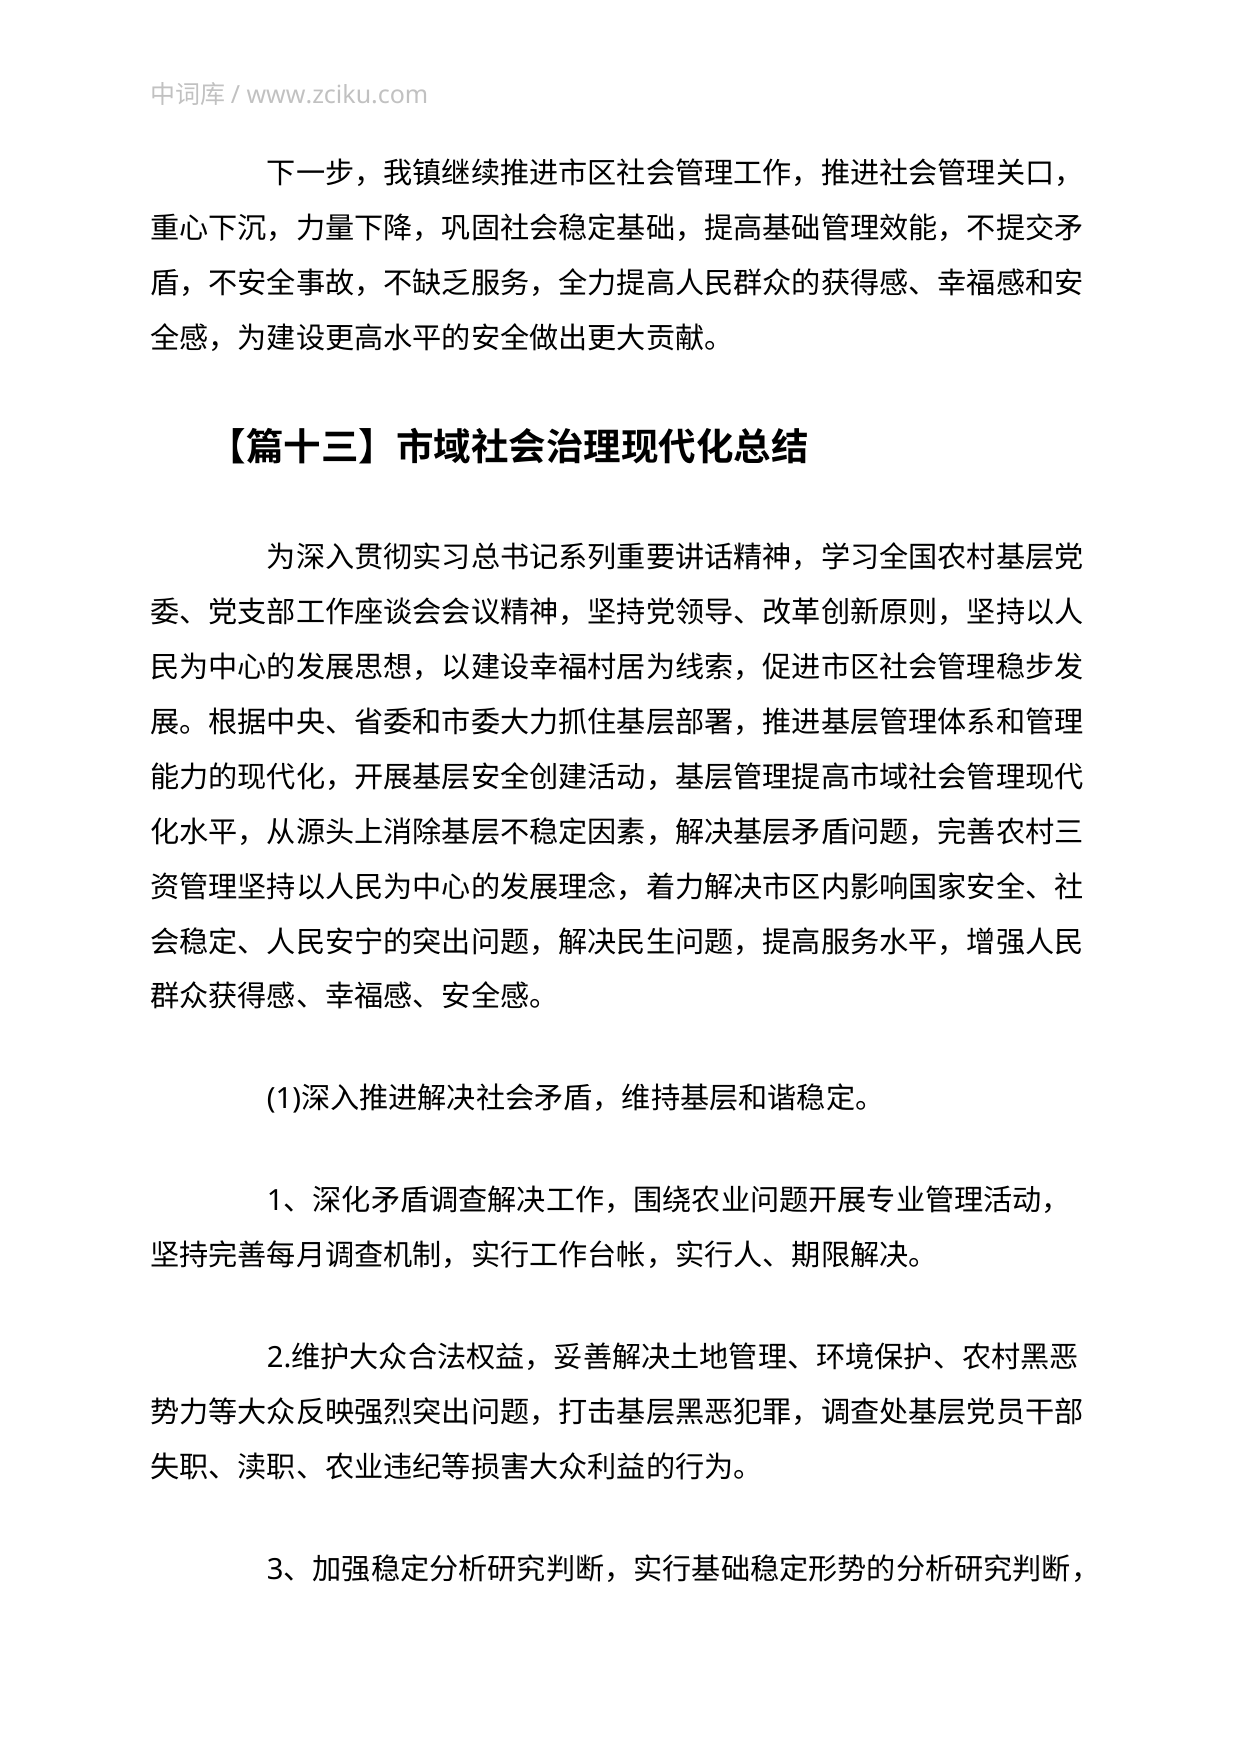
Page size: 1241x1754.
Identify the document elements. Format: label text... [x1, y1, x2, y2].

text 下一步，我镇继续推进市区社会管理工作，推进社会管理关口，重心下沉，力量下降，巩固社会稳定基础，提高基础管理效能，不提交矛盾，不安全事故，不缺乏服务，全力提高人民群众的获得感、幸福感和安全感，为建设更高水平的安全做出更大贡献。 [150, 150, 1090, 357]
text (1)深入推进解决社会矛盾，维持基层和谐稳定。 [150, 1075, 1090, 1117]
text 【篇十三】市域社会治理现代化总结 [150, 416, 1090, 471]
text 1、深化矛盾调查解决工作，围绕农业问题开展专业管理活动，坚持完善每月调查机制，实行工作台帐，实行人、期限解决。 [150, 1177, 1090, 1274]
text 2.维护大众合法权益，妥善解决土地管理、环境保护、农村黑恶势力等大众反映强烈突出问题，打击基层黑恶犯罪，调查处基层党员干部失职、渎职、农业违纪等损害大众利益的行为。 [150, 1333, 1090, 1486]
text 为深入贯彻实习总书记系列重要讲话精神，学习全国农村基层党委、党支部工作座谈会会议精神，坚持党领导、改革创新原则，坚持以人民为中心的发展思想，以建设幸福村居为线索，促进市区社会管理稳步发展。根据中央、省委和市委大力抓住基层部署，推进基层管理体系和管理能力的现代化，开展基层安全创建活动，基层管理提高市域社会管理现代化水平，从源头上消除基层不稳定因素，解决基层矛盾问题，完善农村三资管理坚持以人民为中心的发展理念，着力解决市区内影响国家安全、社会稳定、人民安宁的突出问题，解决民生问题，提高服务水平，增强人民群众获得感、幸福感、安全感。 [150, 534, 1090, 1015]
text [150, 1545, 1090, 1588]
